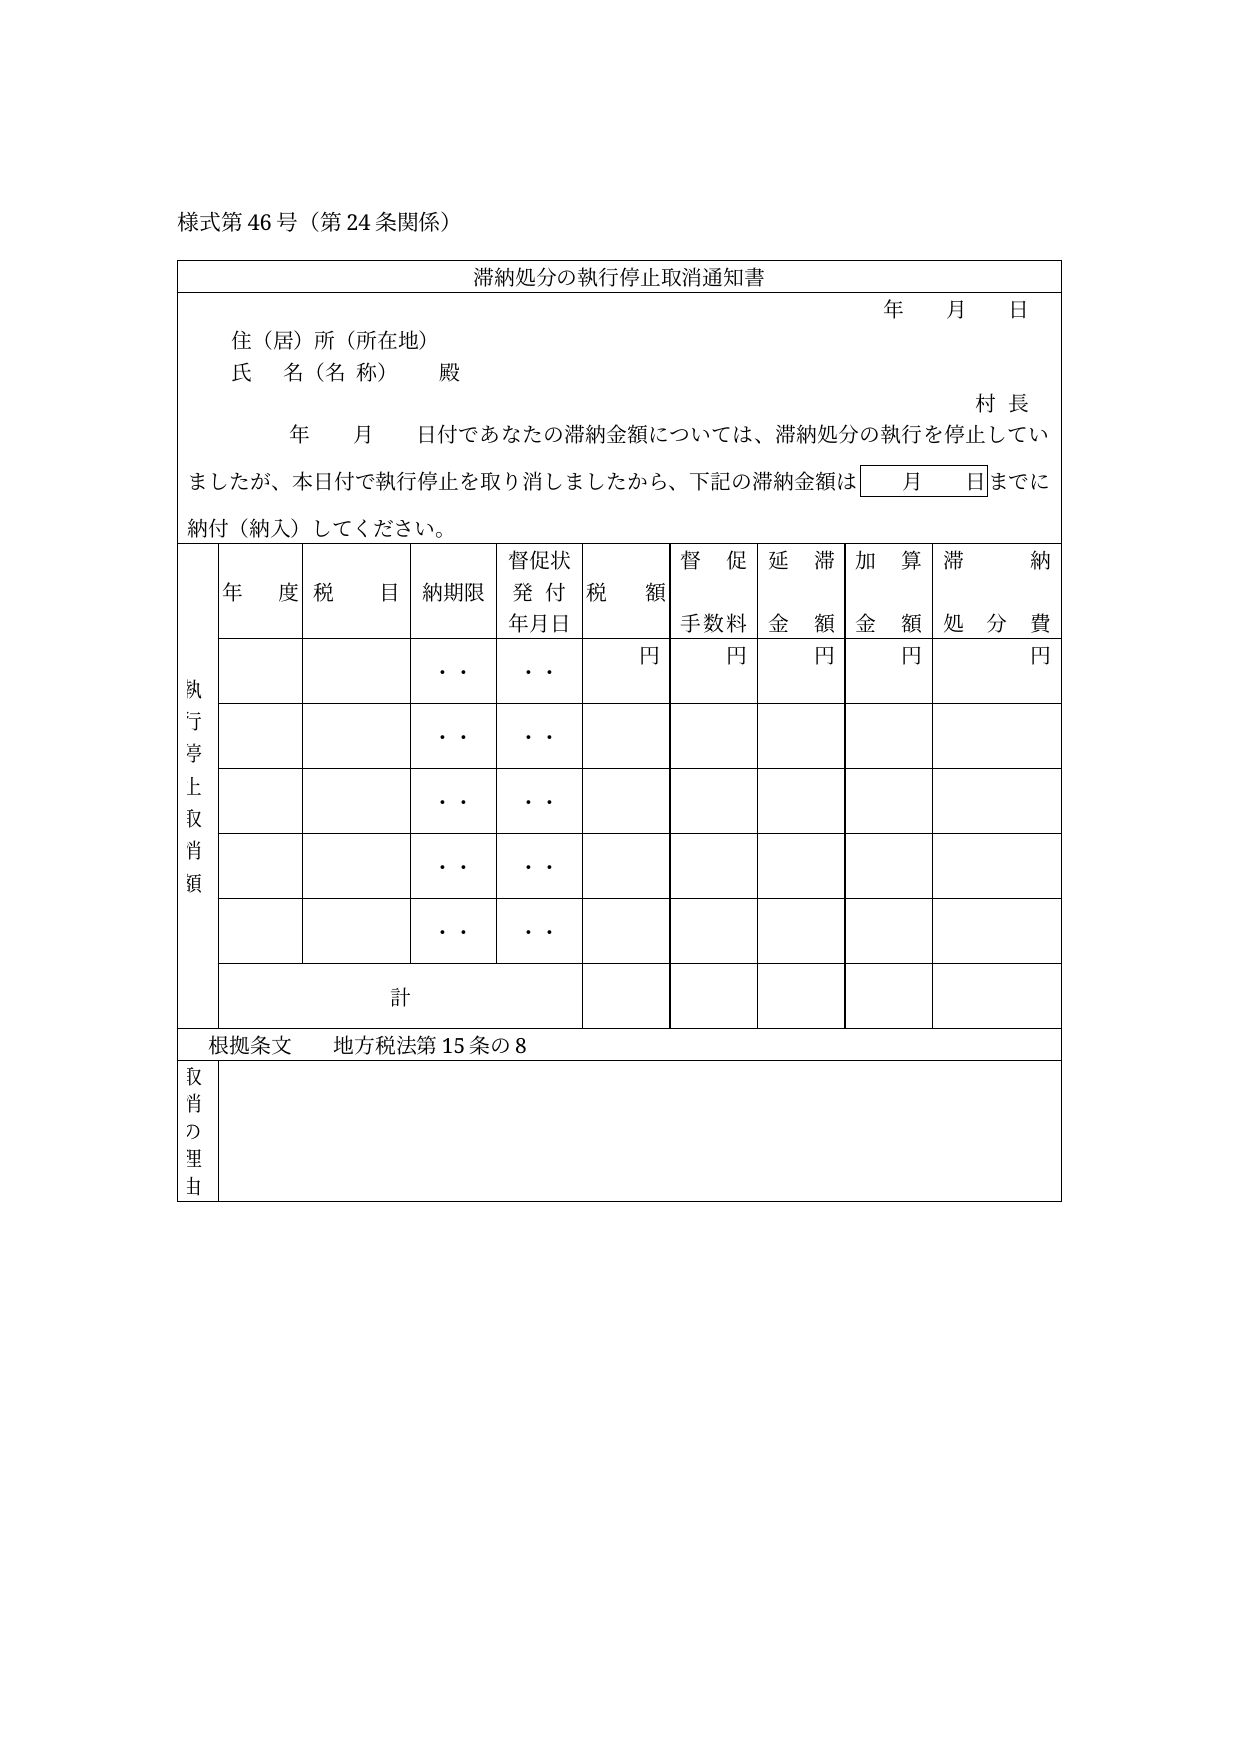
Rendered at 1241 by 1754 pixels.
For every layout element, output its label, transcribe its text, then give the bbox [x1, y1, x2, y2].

table_cell [671, 704, 757, 768]
table_cell 円 [671, 639, 757, 703]
table_cell [583, 899, 669, 963]
table_cell [671, 834, 757, 898]
table_cell [933, 964, 1061, 1028]
table_cell [583, 769, 669, 833]
table_cell [583, 834, 669, 898]
table_cell [846, 834, 932, 898]
table_cell [219, 899, 302, 963]
table_header 滞納処分の執行停止取消通知書 [178, 261, 1061, 292]
table_cell [671, 769, 757, 833]
table_cell 延滞 金額 [758, 544, 844, 638]
table_cell [846, 769, 932, 833]
table_cell [933, 899, 1061, 963]
table_cell [303, 899, 410, 963]
table_cell [758, 704, 844, 768]
table_cell 加算 金額 [846, 544, 932, 638]
table_cell [933, 834, 1061, 898]
table_cell [671, 964, 757, 1028]
table_cell [219, 834, 302, 898]
table_cell 円 [583, 639, 669, 703]
table_cell [583, 964, 669, 1028]
table_cell [303, 704, 410, 768]
table_cell ・・ [497, 899, 582, 963]
table_cell [219, 1061, 1061, 1201]
table_cell [758, 834, 844, 898]
table_cell 執行停止取消額 [178, 544, 218, 1028]
table_cell [303, 639, 410, 703]
table_cell ・・ [411, 899, 496, 963]
table_cell ・・ [497, 769, 582, 833]
table_cell [846, 704, 932, 768]
table_cell ・・ [411, 769, 496, 833]
table_cell ・・ [411, 704, 496, 768]
table_cell [846, 899, 932, 963]
text 様式第46号（第24条関係） [177, 189, 1063, 252]
table_cell [758, 964, 844, 1028]
table_cell 納期限 [411, 544, 496, 638]
table_cell [933, 704, 1061, 768]
table_cell [219, 639, 302, 703]
table_cell 円 [933, 639, 1061, 703]
table_cell 年度 [219, 544, 302, 638]
table_cell [583, 704, 669, 768]
table_cell [758, 769, 844, 833]
table_cell 円 [846, 639, 932, 703]
table_cell [303, 834, 410, 898]
table_cell 督促状 発付 年月日 [497, 544, 582, 638]
table_cell 計 [219, 964, 582, 1028]
table_cell 滞納 処分費 [933, 544, 1061, 638]
table_cell [933, 769, 1061, 833]
table_cell [219, 704, 302, 768]
table_cell 取消の理由 [178, 1061, 218, 1201]
table_cell ・・ [497, 834, 582, 898]
table_cell ・・ [411, 834, 496, 898]
table_cell 税目 [303, 544, 410, 638]
table_cell [846, 964, 932, 1028]
table_cell 円 [758, 639, 844, 703]
table_cell 税額 [583, 544, 669, 638]
table_cell 督促 手数料 [671, 544, 757, 638]
table_cell 年 月 日 住（居）所（所在地） 氏名（名称） 殿 村長 年 月 日付であなたの滞納金額については、滞納処分の執行を停止していましたが、本日付で執行停止を取り消しましたから、下記の滞納金額は 月 日までに納付（納入）してください。 [178, 293, 1061, 543]
table_cell [671, 899, 757, 963]
table_cell [219, 769, 302, 833]
table_cell [303, 769, 410, 833]
table_cell 根拠条文 地方税法第15条の8 [178, 1029, 1061, 1060]
table_cell ・・ [497, 639, 582, 703]
table_cell ・・ [497, 704, 582, 768]
table_cell [758, 899, 844, 963]
table_cell ・・ [411, 639, 496, 703]
